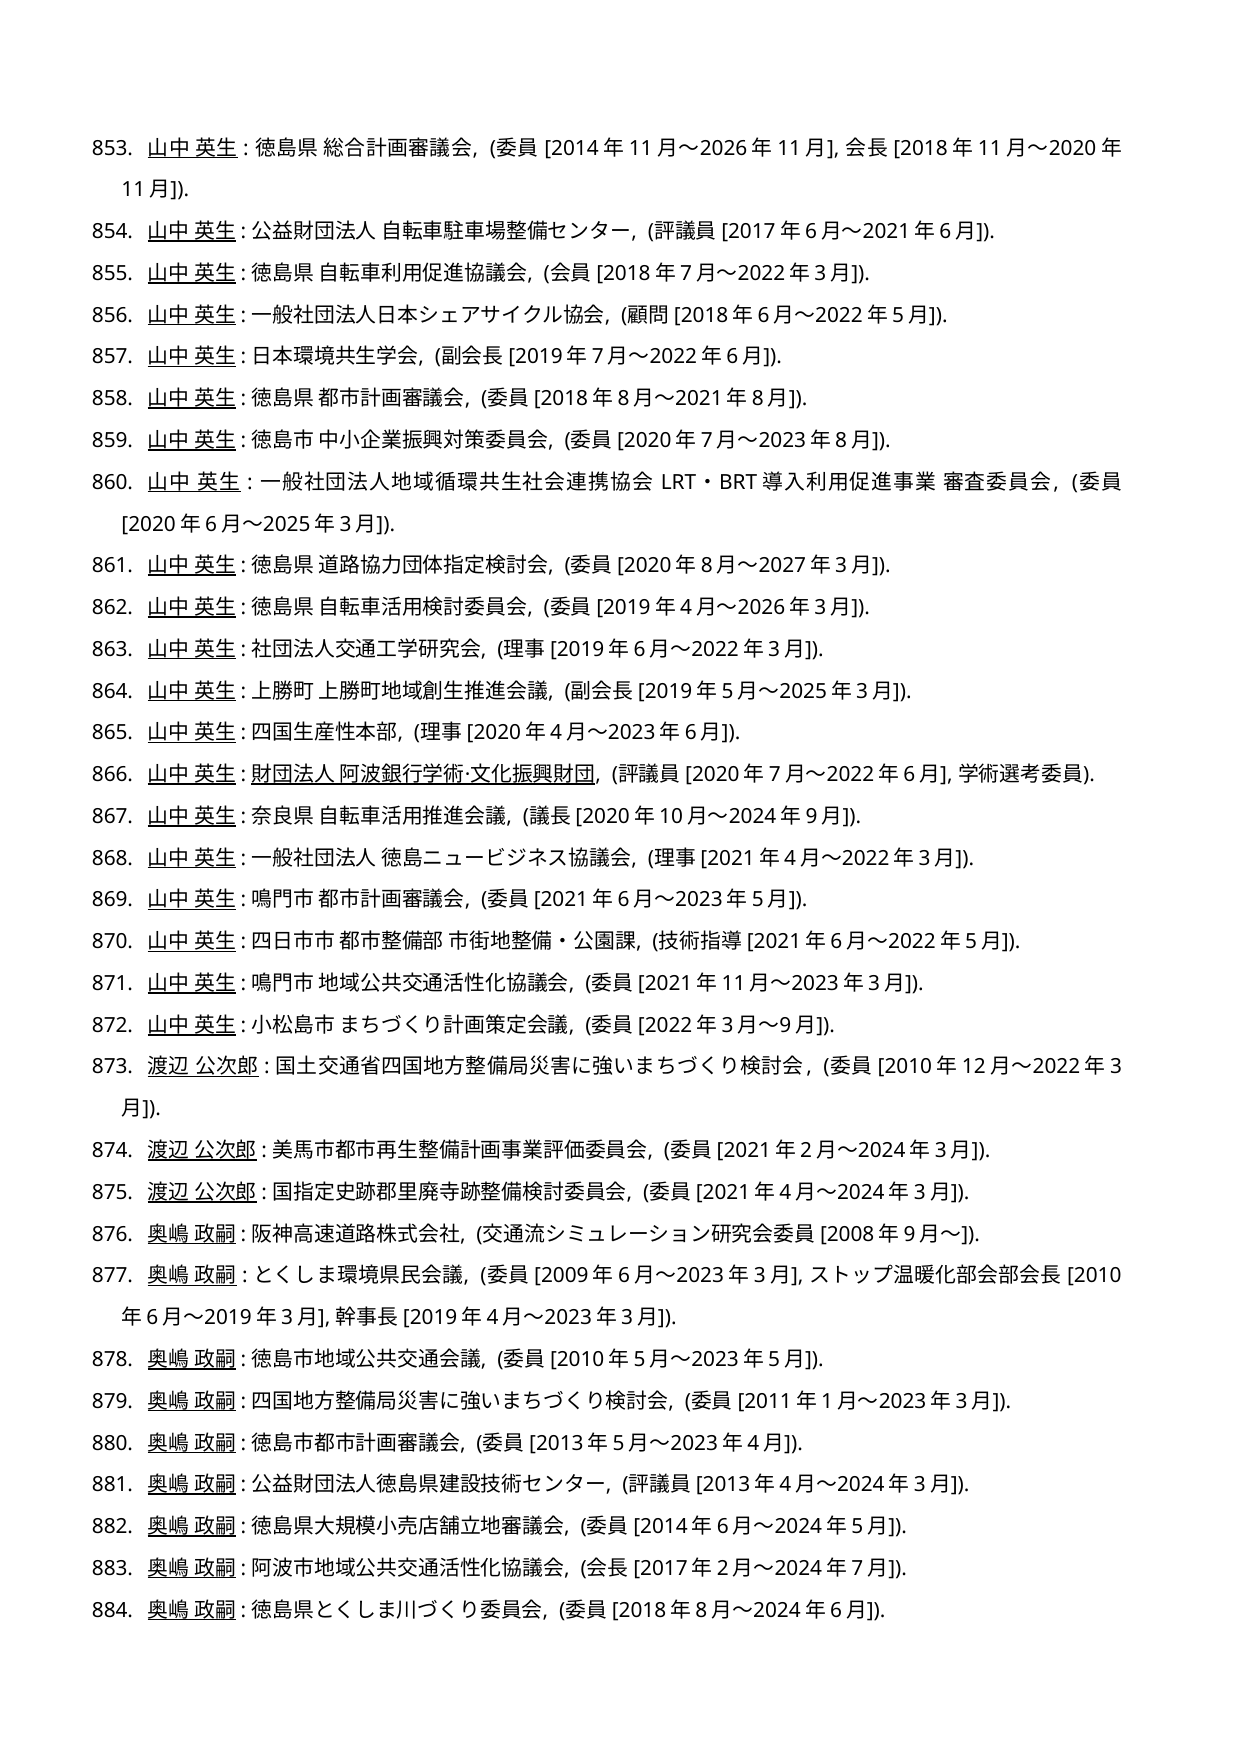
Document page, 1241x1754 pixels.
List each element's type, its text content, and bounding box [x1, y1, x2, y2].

list 山中 英生 : 鳴門市 地域公共交通活性化協議会, (委員 [2021年11月〜2023年3月]). [92, 961, 1122, 1002]
list 山中 英生 : 徳島市 中小企業振興対策委員会, (委員 [2020年7月〜2023年8月]). [92, 417, 1122, 459]
list 奥嶋 政嗣 : とくしま環境県民会議, (委員 [2009年6月〜2023年3月], ストップ温暖化部会部会長 [2010年6月〜2019年3月], 幹事長 [2019年4月〜2023年3月]). [92, 1253, 1122, 1336]
list 奥嶋 政嗣 : 公益財団法人徳島県建設技術センター, (評議員 [2013年4月〜2024年3月]). [92, 1462, 1122, 1503]
list 山中 英生 : 徳島県 自転車利用促進協議会, (会員 [2018年7月〜2022年3月]). [92, 250, 1122, 292]
list 山中 英生 : 徳島県 都市計画審議会, (委員 [2018年8月〜2021年8月]). [92, 376, 1122, 417]
list 山中 英生 : 一般社団法人地域循環共生社会連携協会 LRT・BRT導入利用促進事業 審査委員会, (委員 [2020年6月〜2025年3月]). [92, 459, 1122, 543]
list 山中 英生 : 徳島県 道路協力団体指定検討会, (委員 [2020年8月〜2027年3月]). [92, 543, 1122, 584]
list 山中 英生 : 徳島県 自転車活用検討委員会, (委員 [2019年4月〜2026年3月]). [92, 584, 1122, 626]
list 山中 英生 : 四日市市 都市整備部 市街地整備・公園課, (技術指導 [2021年6月〜2022年5月]). [92, 919, 1122, 961]
list 山中 英生 : 財団法人 阿波銀行学術·文化振興財団, (評議員 [2020年7月〜2022年6月], 学術選考委員). [92, 752, 1122, 793]
list 渡辺 公次郎 : 国指定史跡郡里廃寺跡整備検討委員会, (委員 [2021年4月〜2024年3月]). [92, 1169, 1122, 1211]
list 山中 英生 : 日本環境共生学会, (副会長 [2019年7月〜2022年6月]). [92, 334, 1122, 376]
list 渡辺 公次郎 : 国土交通省四国地方整備局災害に強いまちづくり検討会, (委員 [2010年12月〜2022年3月]). [92, 1044, 1122, 1128]
list 山中 英生 : 上勝町 上勝町地域創生推進会議, (副会長 [2019年5月〜2025年3月]). [92, 668, 1122, 710]
list 奥嶋 政嗣 : 阪神高速道路株式会社, (交通流シミュレーション研究会委員 [2008年9月〜]). [92, 1211, 1122, 1253]
list 山中 英生 : 小松島市 まちづくり計画策定会議, (委員 [2022年3月〜9月]). [92, 1002, 1122, 1044]
list 奥嶋 政嗣 : 徳島市都市計画審議会, (委員 [2013年5月〜2023年4月]). [92, 1420, 1122, 1462]
list 山中 英生 : 社団法人交通工学研究会, (理事 [2019年6月〜2022年3月]). [92, 626, 1122, 668]
list 渡辺 公次郎 : 美馬市都市再生整備計画事業評価委員会, (委員 [2021年2月〜2024年3月]). [92, 1128, 1122, 1169]
list 山中 英生 : 一般社団法人 徳島ニュービジネス協議会, (理事 [2021年4月〜2022年3月]). [92, 835, 1122, 877]
list 奥嶋 政嗣 : 四国地方整備局災害に強いまちづくり検討会, (委員 [2011年1月〜2023年3月]). [92, 1378, 1122, 1420]
list 山中 英生 : 奈良県 自転車活用推進会議, (議長 [2020年10月〜2024年9月]). [92, 793, 1122, 835]
list 奥嶋 政嗣 : 徳島市地域公共交通会議, (委員 [2010年5月〜2023年5月]). [92, 1336, 1122, 1378]
list 奥嶋 政嗣 : 阿波市地域公共交通活性化協議会, (会長 [2017年2月〜2024年7月]). [92, 1545, 1122, 1587]
list 奥嶋 政嗣 : 徳島県とくしま川づくり委員会, (委員 [2018年8月〜2024年6月]). [92, 1587, 1122, 1629]
list 山中 英生 : 一般社団法人日本シェアサイクル協会, (顧問 [2018年6月〜2022年5月]). [92, 292, 1122, 334]
list 山中 英生 : 鳴門市 都市計画審議会, (委員 [2021年6月〜2023年5月]). [92, 877, 1122, 919]
list 山中 英生 : 徳島県 総合計画審議会, (委員 [2014年11月〜2026年11月], 会長 [2018年11月〜2020年11月]). [92, 125, 1122, 209]
list 山中 英生 : 公益財団法人 自転車駐車場整備センター, (評議員 [2017年6月〜2021年6月]). [92, 209, 1122, 250]
list 奥嶋 政嗣 : 徳島県大規模小売店舗立地審議会, (委員 [2014年6月〜2024年5月]). [92, 1503, 1122, 1545]
list 山中 英生 : 四国生産性本部, (理事 [2020年4月〜2023年6月]). [92, 710, 1122, 752]
